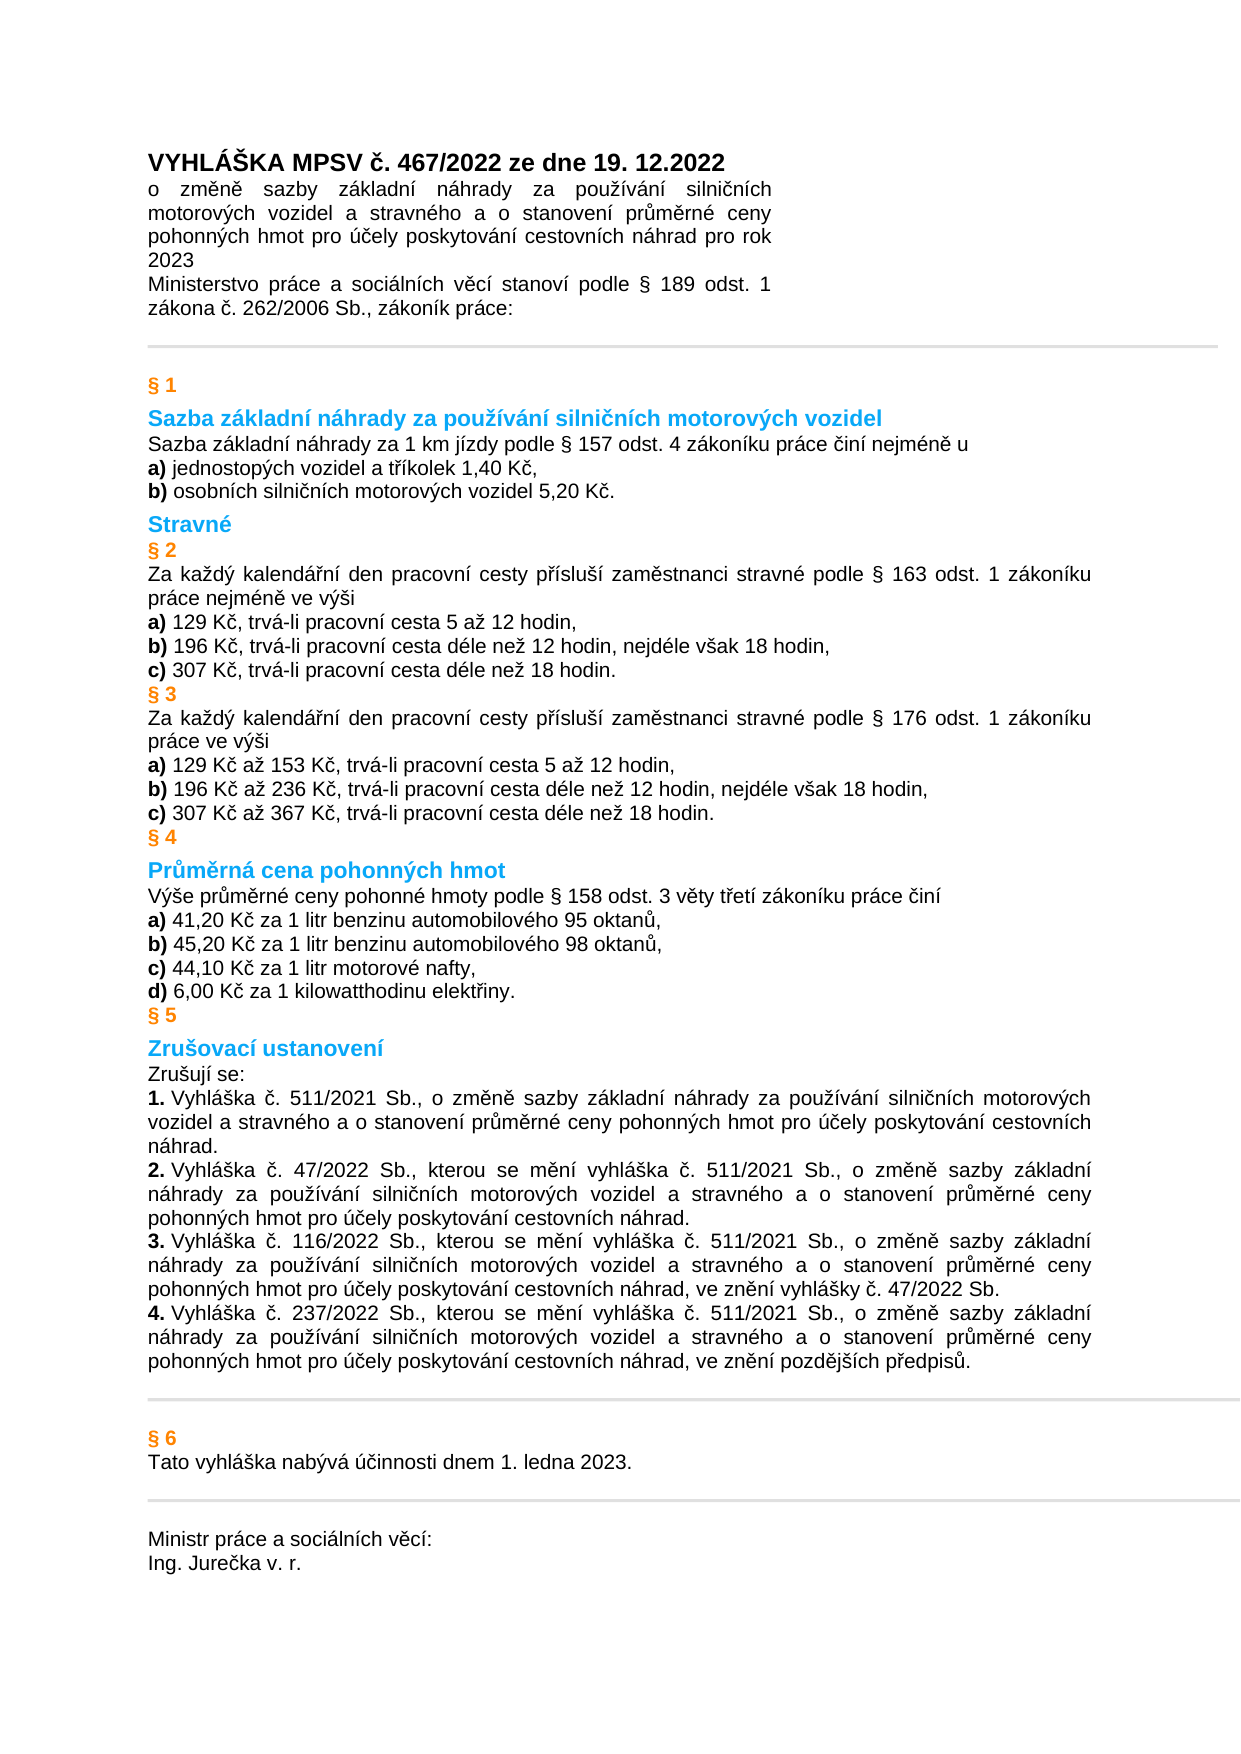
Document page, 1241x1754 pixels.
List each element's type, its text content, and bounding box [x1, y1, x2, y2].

text a) 41,20 Kč za 1 litr benzinu automobilového 95 oktanů, [148, 907, 1093, 931]
text 4. Vyhláška č. 237/2022 Sb., kterou se mění vyhláška č. 511/2021 Sb., o změně sazby základní náhrady za používání silničních motorových vozidel a stravného a o stanovení průměrné ceny pohonných hmot pro účely poskytování cestovních náhrad, ve znění pozdějších předpisů. [148, 1301, 1093, 1373]
text Stravné [148, 503, 1093, 538]
text c) 307 Kč, trvá-li pracovní cesta déle než 18 hodin. [148, 657, 1093, 681]
text a) 129 Kč, trvá-li pracovní cesta 5 až 12 hodin, [148, 609, 1093, 633]
text Výše průměrné ceny pohonné hmoty podle § 158 odst. 3 věty třetí zákoníku práce činí [148, 883, 1093, 907]
text Zrušují se: [148, 1062, 1093, 1086]
text b) osobních silničních motorových vozidel 5,20 Kč. [148, 479, 1093, 503]
text Sazba základní náhrady za 1 km jízdy podle § 157 odst. 4 zákoníku práce činí nejméně u [148, 431, 1093, 455]
text Za každý kalendářní den pracovní cesty přísluší zaměstnanci stravné podle § 176 odst. 1 zákoníku práce ve výši [148, 705, 1093, 753]
text o změně sazby základní náhrady za používání silničních motorových vozidel a stravného a o stanovení průměrné ceny pohonných hmot pro účely poskytování cestovních náhrad pro rok 2023 [148, 176, 772, 272]
text b) 196 Kč, trvá-li pracovní cesta déle než 12 hodin, nejdéle však 18 hodin, [148, 633, 1093, 657]
text Za každý kalendářní den pracovní cesty přísluší zaměstnanci stravné podle § 163 odst. 1 zákoníku práce nejméně ve výši [148, 562, 1093, 609]
text c) 307 Kč až 367 Kč, trvá-li pracovní cesta déle než 18 hodin. [148, 801, 1093, 825]
text VYHLÁŠKA MPSV č. 467/2022 ze dne 19. 12.2022 [148, 148, 772, 176]
text § 3 [148, 681, 1093, 705]
text a) 129 Kč až 153 Kč, trvá-li pracovní cesta 5 až 12 hodin, [148, 753, 1093, 777]
text b) 196 Kč až 236 Kč, trvá-li pracovní cesta déle než 12 hodin, nejdéle však 18 hodin, [148, 777, 1093, 801]
text Ministr práce a sociálních věcí: [148, 1527, 1093, 1551]
text § 1 [148, 373, 1093, 397]
text Ing. Jurečka v. r. [148, 1551, 1093, 1575]
text b) 45,20 Kč za 1 litr benzinu automobilového 98 oktanů, [148, 931, 1093, 955]
text a) jednostopých vozidel a tříkolek 1,40 Kč, [148, 455, 1093, 479]
text Tato vyhláška nabývá účinnosti dnem 1. ledna 2023. [148, 1450, 1093, 1474]
text Zrušovací ustanovení [148, 1027, 1093, 1062]
text 2. Vyhláška č. 47/2022 Sb., kterou se mění vyhláška č. 511/2021 Sb., o změně sazby základní náhrady za používání silničních motorových vozidel a stravného a o stanovení průměrné ceny pohonných hmot pro účely poskytování cestovních náhrad. [148, 1157, 1093, 1229]
text 1. Vyhláška č. 511/2021 Sb., o změně sazby základní náhrady za používání silničních motorových vozidel a stravného a o stanovení průměrné ceny pohonných hmot pro účely poskytování cestovních náhrad. [148, 1086, 1093, 1157]
text 3. Vyhláška č. 116/2022 Sb., kterou se mění vyhláška č. 511/2021 Sb., o změně sazby základní náhrady za používání silničních motorových vozidel a stravného a o stanovení průměrné ceny pohonných hmot pro účely poskytování cestovních náhrad, ve znění vyhlášky č. 47/2022 Sb. [148, 1229, 1093, 1301]
text d) 6,00 Kč za 1 kilowatthodinu elektřiny. [148, 979, 1093, 1003]
text Ministerstvo práce a sociálních věcí stanoví podle § 189 odst. 1 zákona č. 262/2006 Sb., zákoník práce: [148, 272, 772, 320]
text § 6 [148, 1426, 1093, 1450]
text Sazba základní náhrady za používání silničních motorových vozidel [148, 397, 1093, 431]
text § 2 [148, 538, 1093, 562]
text c) 44,10 Kč za 1 litr motorové nafty, [148, 955, 1093, 979]
text Průměrná cena pohonných hmot [148, 849, 1093, 883]
text § 4 [148, 825, 1093, 849]
text § 5 [148, 1003, 1093, 1027]
